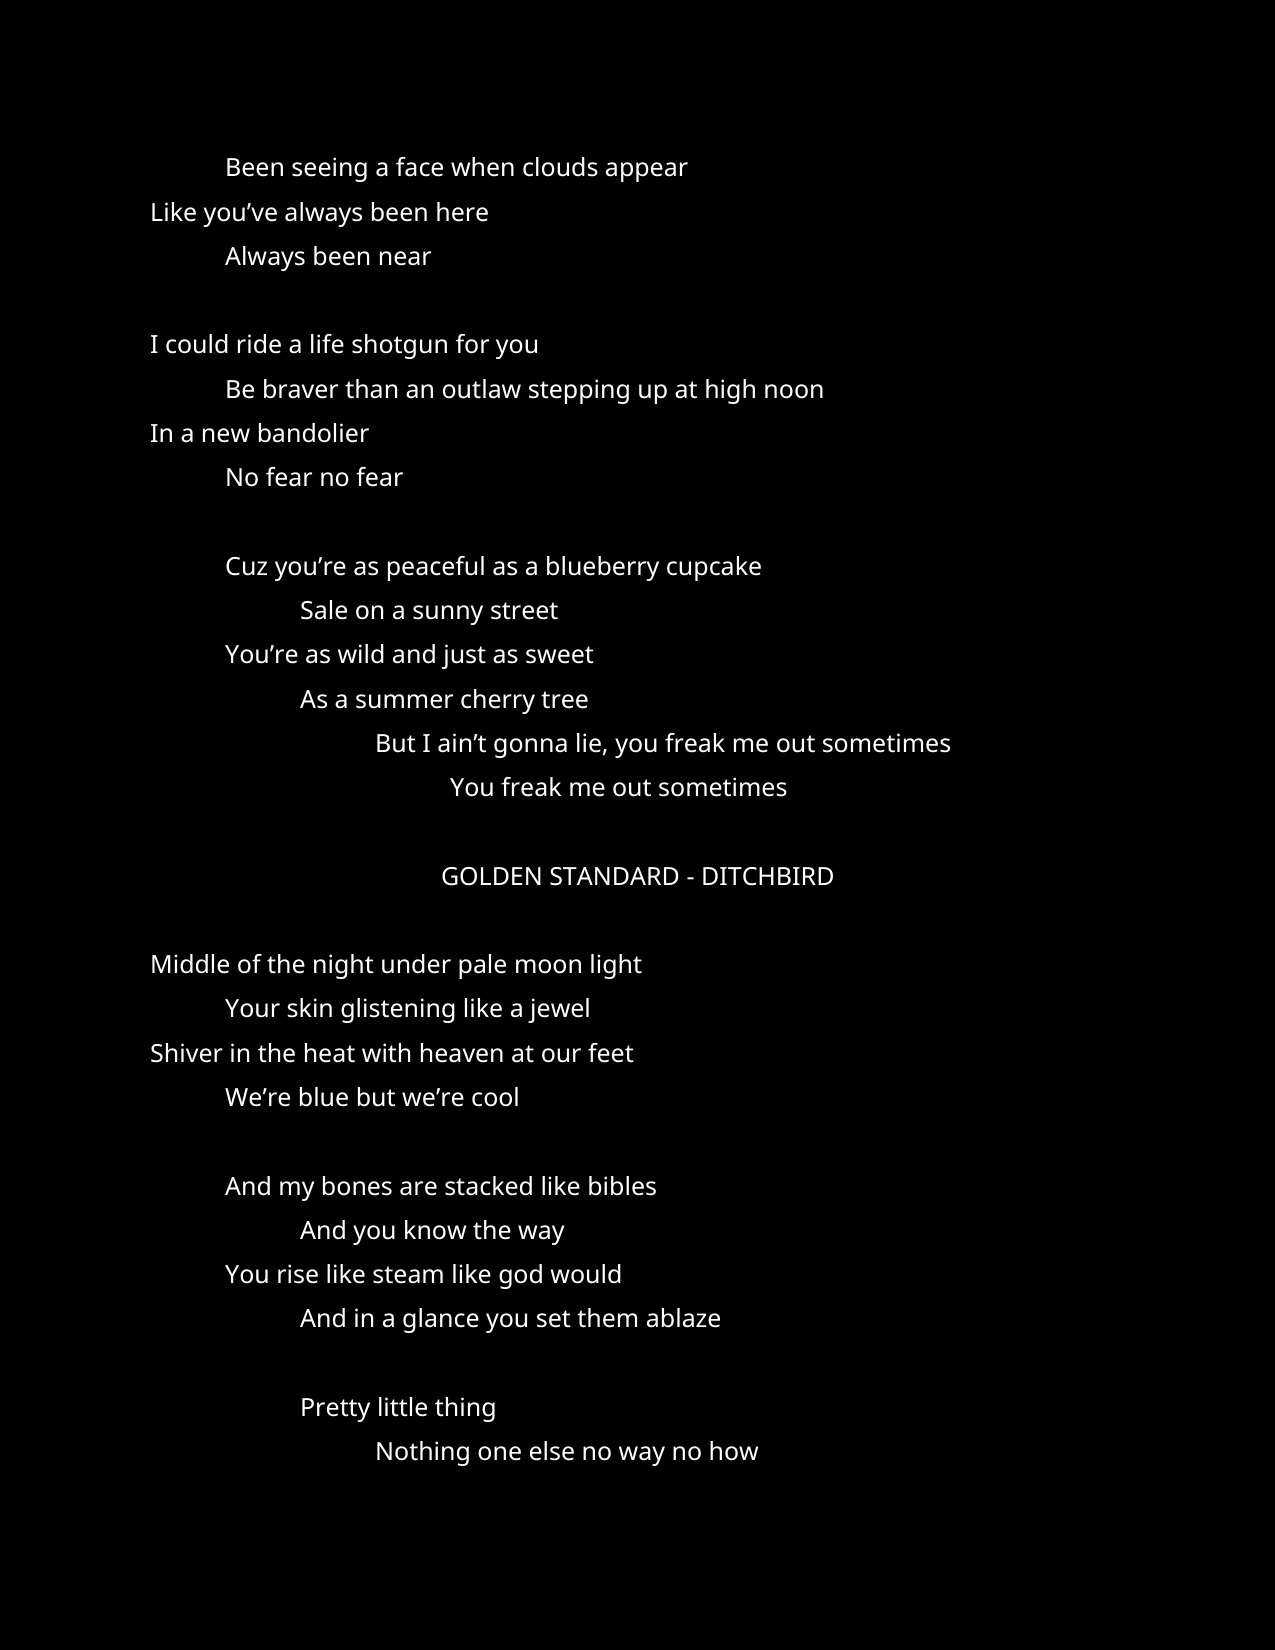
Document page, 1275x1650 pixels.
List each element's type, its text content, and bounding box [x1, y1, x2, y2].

text In a new bandolier [150, 416, 1125, 450]
text Pretty little thing [150, 1389, 1125, 1424]
text But I ain’t gonna lie, you freak me out sometimes [150, 726, 1125, 759]
text And you know the way [150, 1212, 1125, 1247]
text Been seeing a face when clouds appear [150, 150, 1125, 184]
text I could ride a life shotgun for you [150, 327, 1125, 361]
text And in a glance you set them ablaze [150, 1301, 1125, 1335]
text We’re blue but we’re cool [150, 1080, 1125, 1114]
text You rise like steam like god would [150, 1257, 1125, 1291]
text You freak me out sometimes [150, 770, 1125, 804]
text You’re as wild and just as sweet [150, 637, 1125, 671]
text Cuz you’re as peaceful as a blueberry cupcake [150, 548, 1125, 582]
text As a summer cherry tree [150, 681, 1125, 715]
text Your skin glistening like a jewel [150, 991, 1125, 1025]
text Nothing one else no way no how [150, 1434, 1125, 1468]
text Always been near [150, 238, 1125, 273]
text GOLDEN STANDARD - DITCHBIRD [150, 858, 1125, 892]
text Be braver than an outlaw stepping up at high noon [150, 371, 1125, 405]
text No fear no fear [150, 460, 1125, 494]
text Shiver in the heat with heaven at our feet [150, 1035, 1125, 1069]
text Sale on a sunny street [150, 593, 1125, 627]
text Middle of the night under pale moon light [150, 947, 1125, 981]
text And my bones are stacked like bibles [150, 1168, 1125, 1202]
text Like you’ve always been here [150, 194, 1125, 228]
